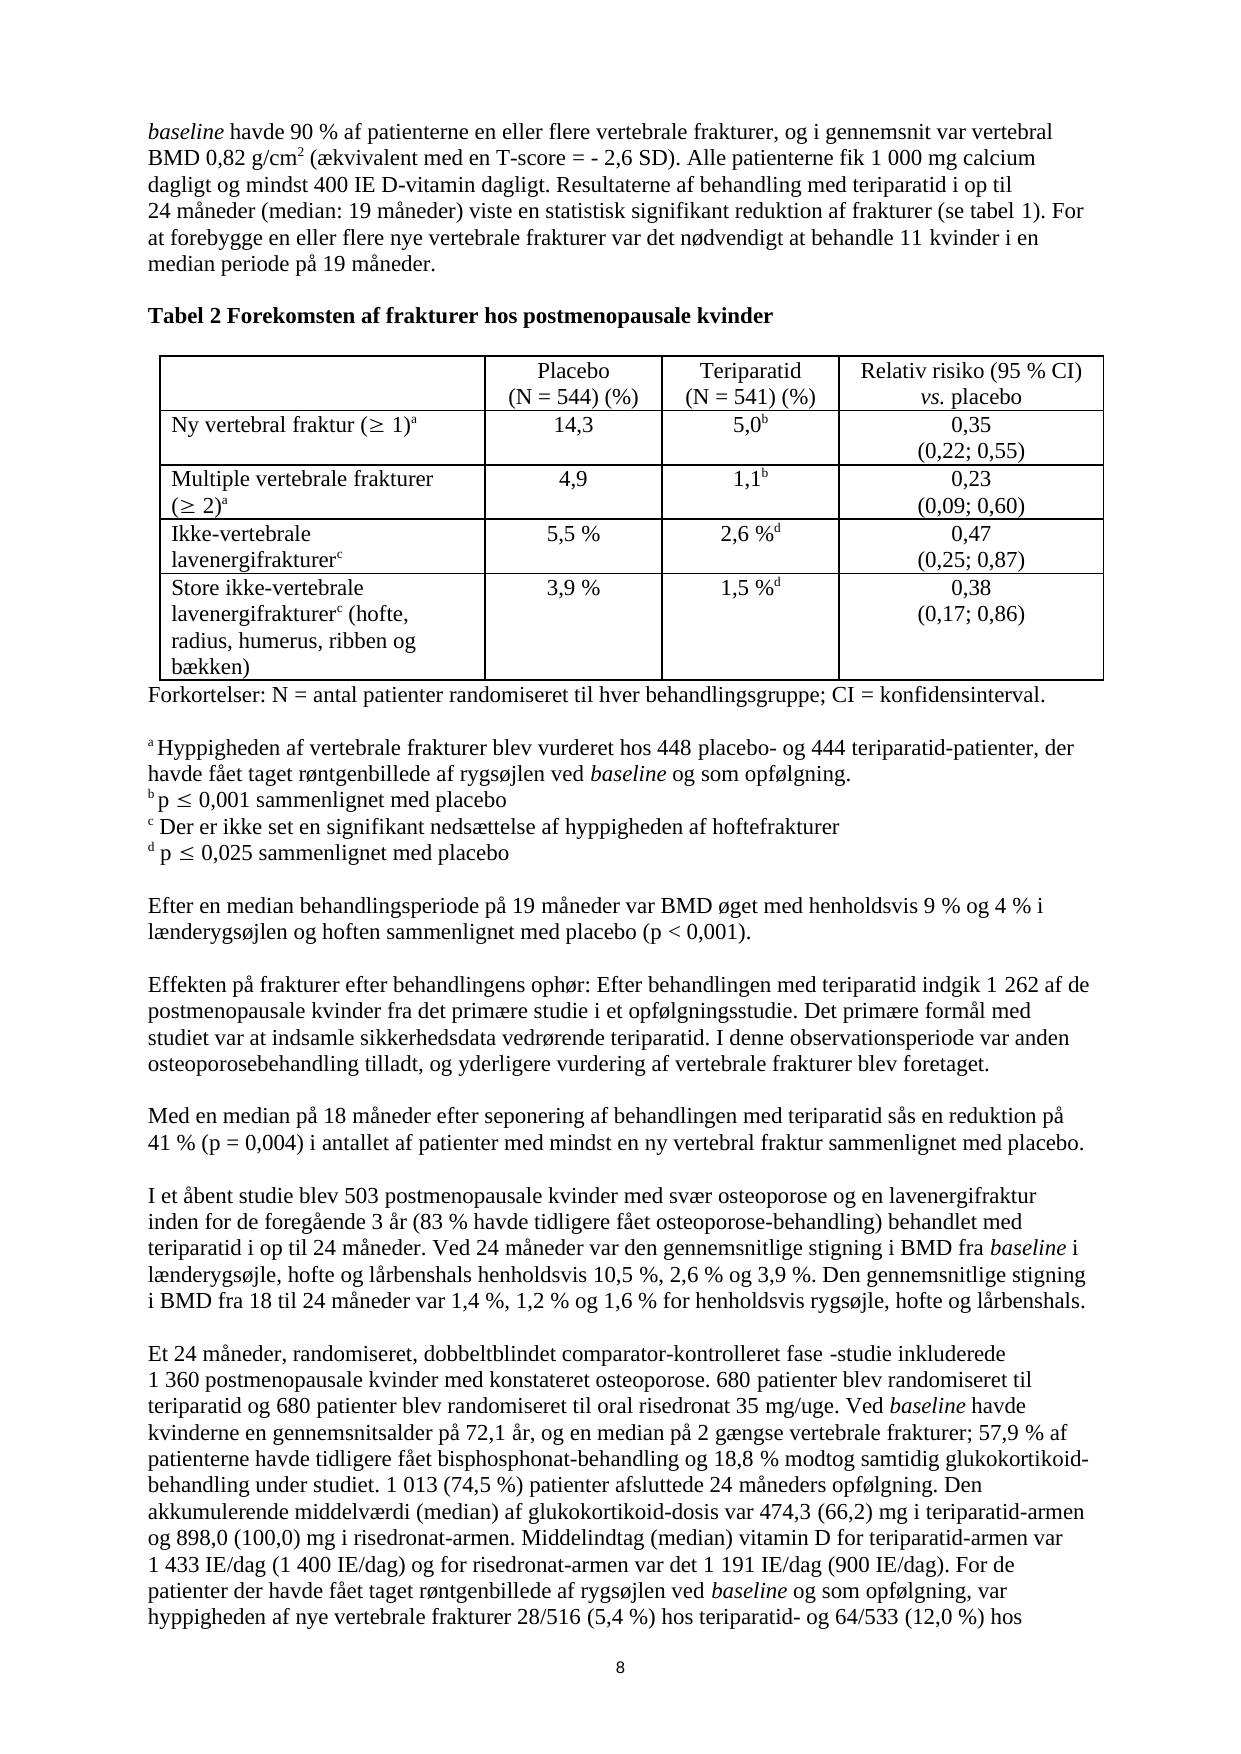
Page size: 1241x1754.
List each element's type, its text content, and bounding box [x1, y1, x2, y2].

text c Der er ikke set en signifikant nedsættelse af hyppigheden af hoftefrakturer [148, 813, 1092, 839]
table_cell 14,3 [486, 411, 661, 464]
table_cell 5,5 % [486, 520, 661, 572]
text a Hyppigheden af vertebrale frakturer blev vurderet hos 448 placebo- og 444 teriparatid-patienter, der havde fået taget røntgenbillede af rygsøjlen ved baseline og som opfølgning. [148, 734, 1092, 786]
table_cell Multiple vertebrale frakturer ( 2)a [161, 466, 484, 518]
table_cell 2,6 %d [663, 520, 838, 572]
table_cell 0,47 (0,25; 0,87) [840, 520, 1103, 572]
table_cell 0,23 (0,09; 0,60) [840, 466, 1103, 518]
text Efter en median behandlingsperiode på 19 måneder var BMD øget med henholdsvis 9 % og 4 % i lænderygsøjlen og hoften sammenlignet med placebo (p < 0,001). [148, 892, 1092, 944]
table_header Teriparatid (N = 541) (%) [663, 357, 838, 409]
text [148, 1340, 1092, 1630]
table_cell Store ikke-vertebrale lavenergifrakturerc (hofte, radius, humerus, ribben og bækken) [161, 574, 484, 679]
table_cell Ikke-vertebrale lavenergifrakturerc [161, 520, 484, 572]
table_cell 3,9 % [486, 574, 661, 679]
table_header Relativ risiko (95 % CI) vs. placebo [840, 357, 1103, 409]
text d p 0,025 sammenlignet med placebo [148, 839, 1092, 865]
table_cell 1,5 %d [663, 574, 838, 679]
text I et åbent studie blev 503 postmenopausale kvinder med svær osteoporose og en lavenergifraktur inden for de foregående 3 år (83 % havde tidligere fået osteoporose-behandling) behandlet med teriparatid i op til 24 måneder. Ved 24 måneder var den gennemsnitlige stigning i BMD fra baseline i lænderygsøjle, hofte og lårbenshals henholdsvis 10,5 %, 2,6 % og 3,9 %. Den gennemsnitlige stigning i BMD fra 18 til 24 måneder var 1,4 %, 1,2 % og 1,6 % for henholdsvis rygsøjle, hofte og lårbenshals. [148, 1182, 1092, 1313]
table_cell 0,35 (0,22; 0,55) [840, 411, 1103, 464]
table_header Placebo (N = 544) (%) [486, 357, 661, 409]
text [148, 118, 1094, 276]
text Forkortelser: N = antal patienter randomiseret til hver behandlingsgruppe; CI = konfidensinterval. [148, 681, 1092, 707]
text Med en median på 18 måneder efter seponering af behandlingen med teriparatid sås en reduktion på 41 % (p = 0,004) i antallet af patienter med mindst en ny vertebral fraktur sammenlignet med placebo. [148, 1103, 1092, 1155]
table_cell 1,1b [663, 466, 838, 518]
table_cell 4,9 [486, 466, 661, 518]
table_cell 0,38 (0,17; 0,86) [840, 574, 1103, 679]
text b p 0,001 sammenlignet med placebo [148, 786, 1092, 813]
table_header [161, 357, 484, 409]
text Effekten på frakturer efter behandlingens ophør: Efter behandlingen med teriparatid indgik 1 262 af de postmenopausale kvinder fra det primære studie i et opfølgningsstudie. Det primære formål med studiet var at indsamle sikkerhedsdata vedrørende teriparatid. I denne observationsperiode var anden osteoporosebehandling tilladt, og yderligere vurdering af vertebrale frakturer blev foretaget. [148, 971, 1092, 1076]
subtitle Tabel 2 Forekomsten af frakturer hos postmenopausale kvinder [148, 303, 1092, 329]
table_cell Ny vertebral fraktur ( 1)a [161, 411, 484, 464]
table_cell 5,0b [663, 411, 838, 464]
